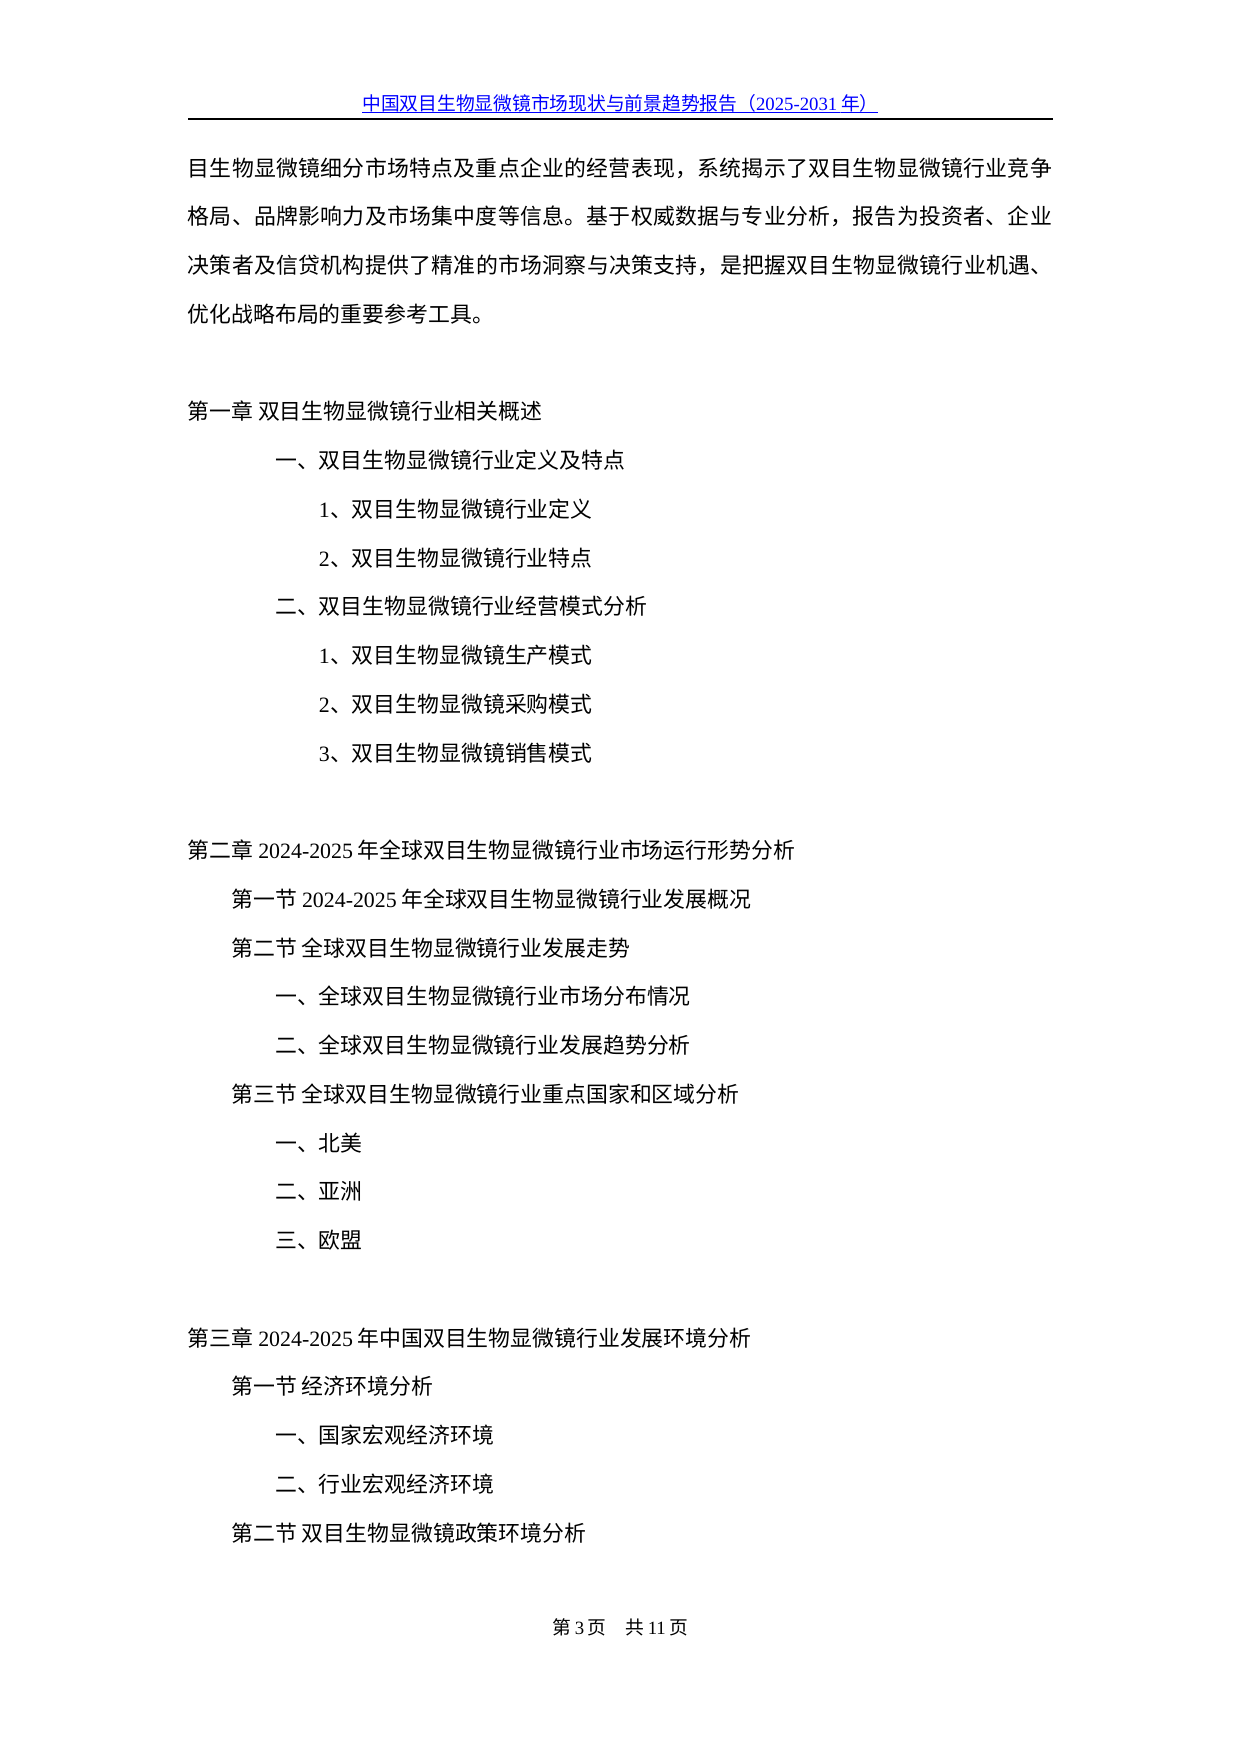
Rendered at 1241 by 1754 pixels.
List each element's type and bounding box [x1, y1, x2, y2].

text [187, 150, 1053, 1548]
